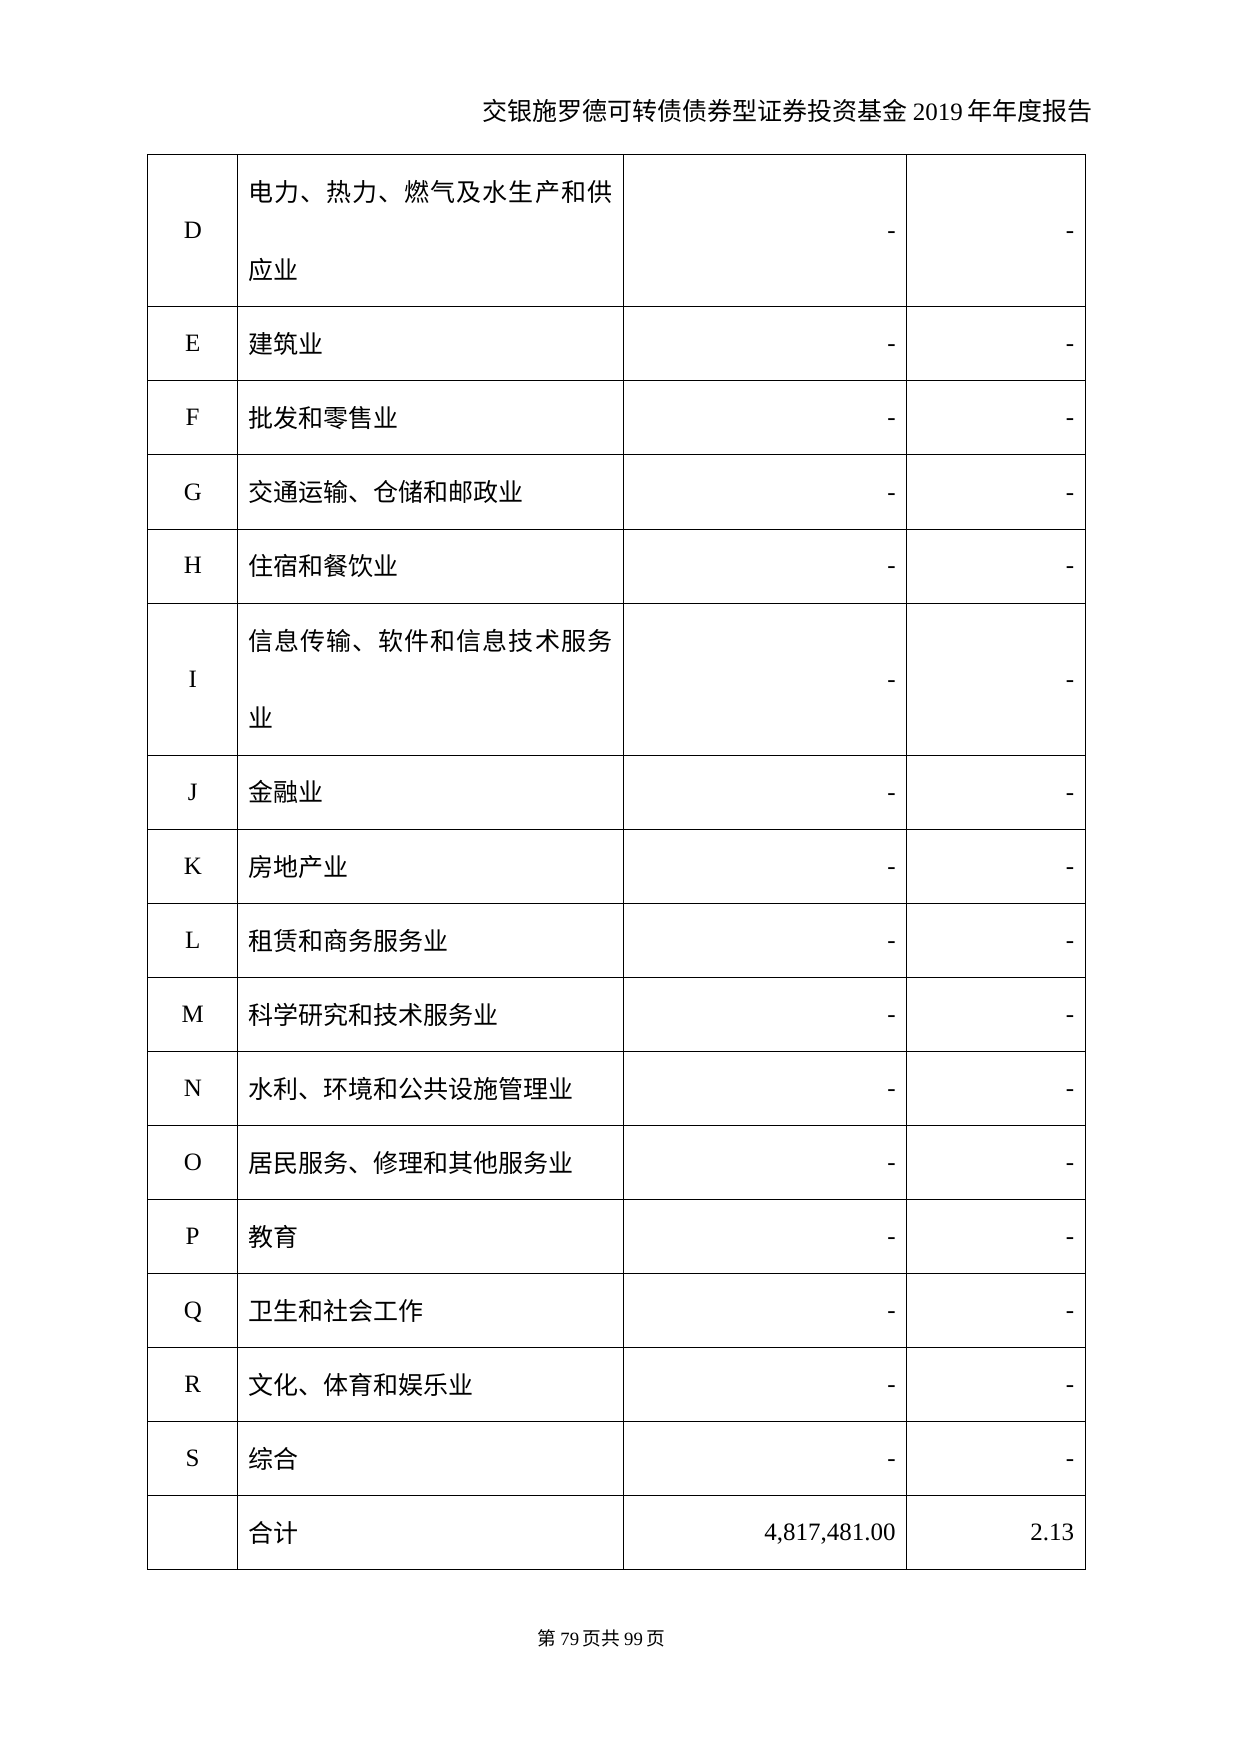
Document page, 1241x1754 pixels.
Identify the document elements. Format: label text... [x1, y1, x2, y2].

table_cell - [624, 604, 906, 754]
table_cell 水利、环境和公共设施管理业 [238, 1052, 623, 1125]
table_cell - [624, 1422, 906, 1495]
table_cell D [148, 155, 237, 306]
table_cell - [907, 155, 1085, 306]
table_cell S [148, 1422, 237, 1495]
table_cell - [624, 1126, 906, 1199]
table_cell P [148, 1200, 237, 1273]
table_cell - [907, 381, 1085, 454]
table_cell - [624, 830, 906, 903]
table_cell 居民服务、修理和其他服务业 [238, 1126, 623, 1199]
table_cell - [907, 1126, 1085, 1199]
table_cell F [148, 381, 237, 454]
table_cell 文化、体育和娱乐业 [238, 1348, 623, 1421]
table_cell 电力、热力、燃气及水生产和供应业 [238, 155, 623, 306]
table_cell 房地产业 [238, 830, 623, 903]
table_cell - [907, 307, 1085, 380]
table_cell - [624, 307, 906, 380]
table_cell H [148, 530, 237, 602]
table_cell M [148, 978, 237, 1051]
table_cell G [148, 455, 237, 528]
table_cell J [148, 756, 237, 828]
table_cell - [624, 455, 906, 528]
table_cell - [624, 1200, 906, 1273]
table_cell I [148, 604, 237, 754]
table_cell L [148, 904, 237, 977]
table_cell E [148, 307, 237, 380]
table_cell 合计 [238, 1496, 623, 1569]
table_cell O [148, 1126, 237, 1199]
table_cell 综合 [238, 1422, 623, 1495]
table_cell - [907, 604, 1085, 754]
table_cell 住宿和餐饮业 [238, 530, 623, 602]
table_cell - [907, 1422, 1085, 1495]
table_cell - [624, 530, 906, 602]
table_cell - [907, 904, 1085, 977]
table_cell - [624, 381, 906, 454]
table_cell - [624, 904, 906, 977]
table_cell - [907, 530, 1085, 602]
table_cell - [907, 830, 1085, 903]
table_cell - [624, 1348, 906, 1421]
table_cell - [907, 1274, 1085, 1347]
table_cell - [907, 1200, 1085, 1273]
table_cell [148, 1496, 237, 1569]
table_cell 卫生和社会工作 [238, 1274, 623, 1347]
table_cell - [624, 1274, 906, 1347]
table_cell - [907, 756, 1085, 828]
table_cell - [907, 1348, 1085, 1421]
table_cell 4,817,481.00 [624, 1496, 906, 1569]
table_cell R [148, 1348, 237, 1421]
table_cell - [907, 1052, 1085, 1125]
table_cell 建筑业 [238, 307, 623, 380]
table_cell - [624, 1052, 906, 1125]
table_cell 交通运输、仓储和邮政业 [238, 455, 623, 528]
table_cell 租赁和商务服务业 [238, 904, 623, 977]
table_cell 2.13 [907, 1496, 1085, 1569]
table_cell - [907, 978, 1085, 1051]
table_cell Q [148, 1274, 237, 1347]
table_cell 批发和零售业 [238, 381, 623, 454]
table_cell - [624, 756, 906, 828]
table_cell 信息传输、软件和信息技术服务业 [238, 604, 623, 754]
table_cell 科学研究和技术服务业 [238, 978, 623, 1051]
table_cell 教育 [238, 1200, 623, 1273]
table_cell 金融业 [238, 756, 623, 828]
table_cell - [624, 155, 906, 306]
table_cell K [148, 830, 237, 903]
table_cell - [624, 978, 906, 1051]
table_cell - [907, 455, 1085, 528]
table_cell N [148, 1052, 237, 1125]
